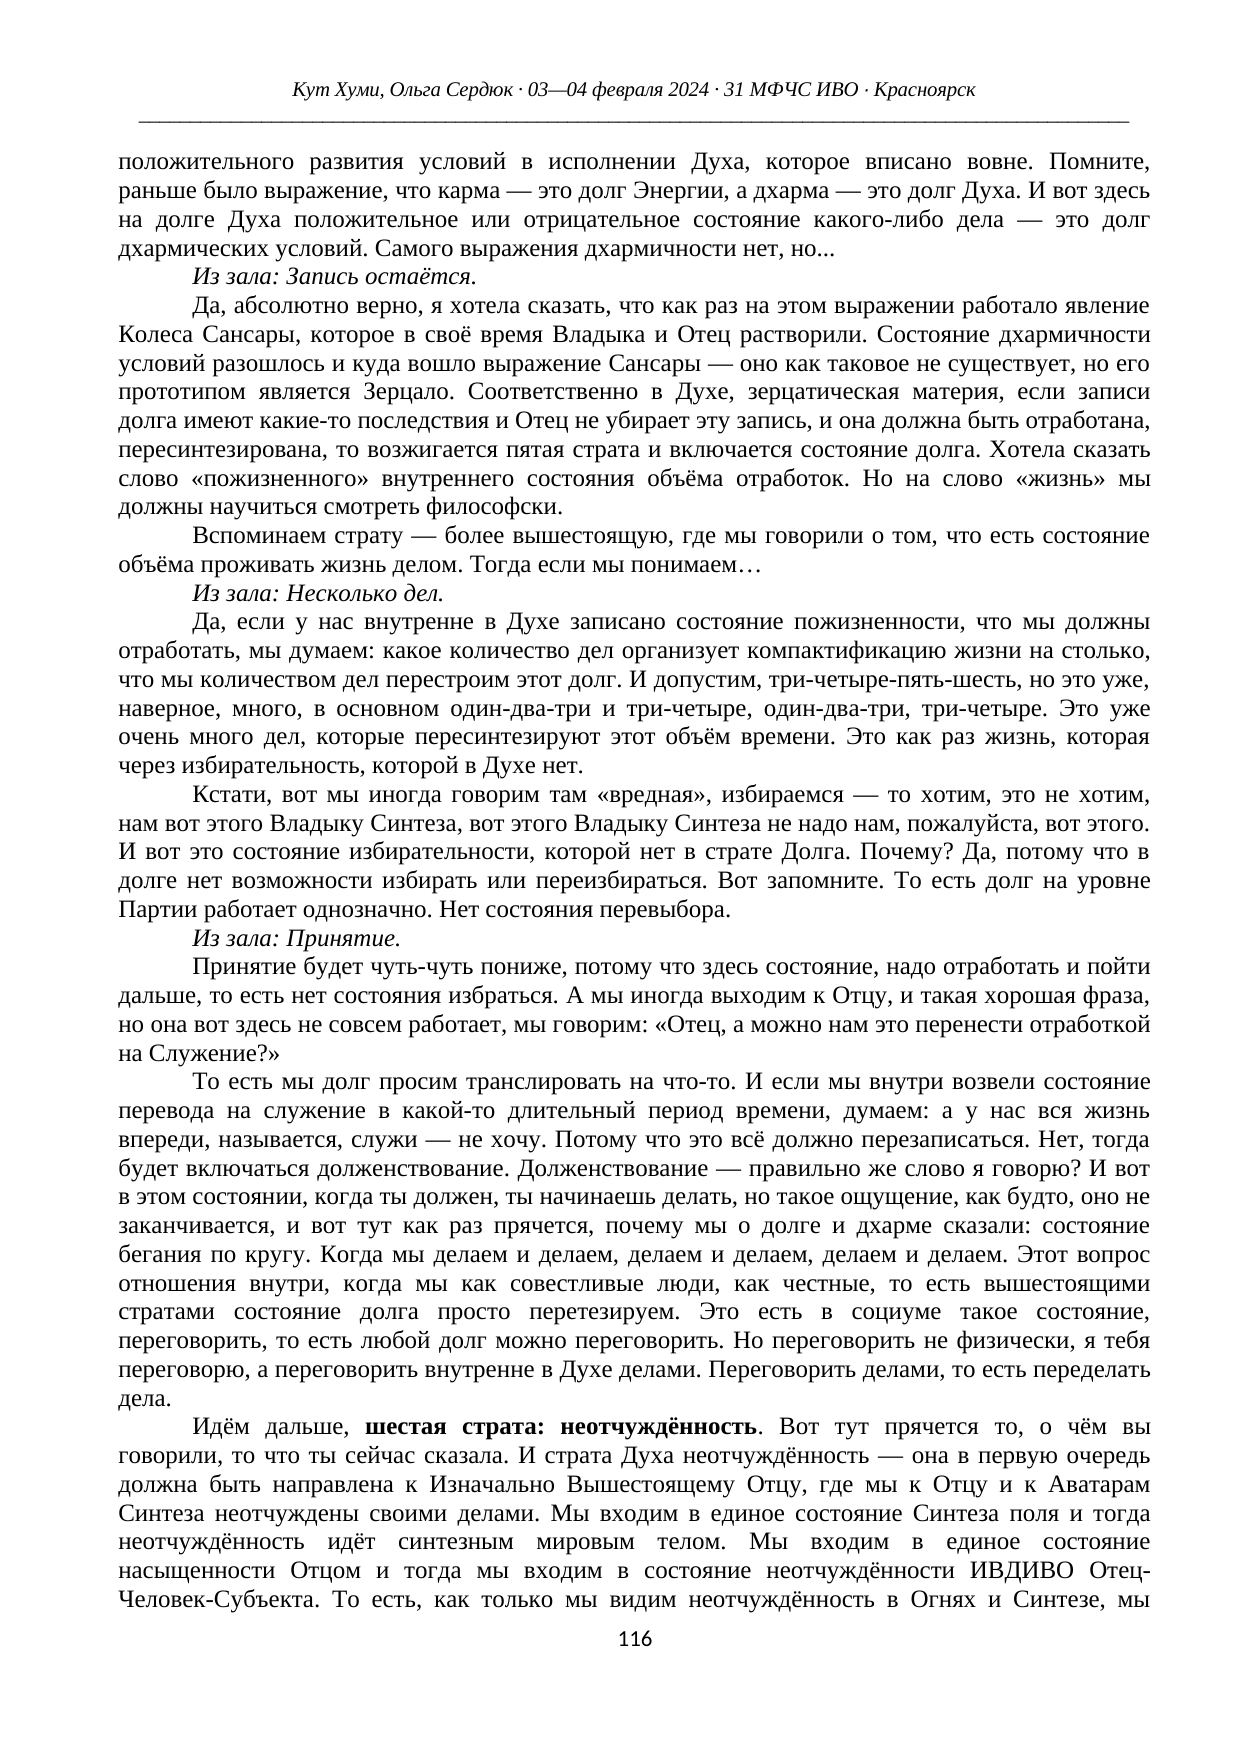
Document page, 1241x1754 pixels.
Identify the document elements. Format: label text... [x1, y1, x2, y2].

text Из зала: Запись остаётся. [118, 261, 1152, 290]
text То есть мы долг просим транслировать на что-то. И если мы внутри возвели состояние перевода на служение в какой-то длительный период времени, думаем: а у нас вся жизнь впереди, называется, служи — не хочу. Потому что это всё должно перезаписаться. Нет, тогда будет включаться долженствование. Долженствование — правильно же слово я говорю? И вот в этом состоянии, когда ты должен, ты начинаешь делать, но такое ощущение, как будто, оно не заканчивается, и вот тут как раз прячется, почему мы о долге и дхарме сказали: состояние бегания по кругу. Когда мы делаем и делаем, делаем и делаем, делаем и делаем. Этот вопрос отношения внутри, когда мы как совестливые люди, как честные, то есть вышестоящими стратами состояние долга просто перетезируем. Это есть в социуме такое состояние, переговорить, то есть любой долг можно переговорить. Но переговорить не физически, я тебя переговорю, а переговорить внутренне в Духе делами. Переговорить делами, то есть переделать дела. [118, 1066, 1152, 1411]
text Кстати, вот мы иногда говорим там «вредная», избираемся — то хотим, это не хотим, нам вот этого Владыку Синтеза, вот этого Владыку Синтеза не надо нам, пожалуйста, вот этого. И вот это состояние избирательности, которой нет в страте Долга. Почему? Да, потому что в долге нет возможности избирать или переизбираться. Вот запомните. То есть долг на уровне Партии работает однозначно. Нет состояния перевыбора. [118, 779, 1152, 923]
text Вспоминаем страту — более вышестоящую, где мы говорили о том, что есть состояние объёма проживать жизнь делом. Тогда если мы понимаем… [118, 520, 1152, 578]
text Принятие будет чуть-чуть пониже, потому что здесь состояние, надо отработать и пойти дальше, то есть нет состояния избраться. А мы иногда выходим к Отцу, и такая хорошая фраза, но она вот здесь не совсем работает, мы говорим: «Отец, а можно нам это перенести отработкой на Служение?» [118, 951, 1152, 1066]
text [118, 1411, 1152, 1613]
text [118, 146, 1152, 261]
text Из зала: Несколько дел. [118, 578, 1152, 606]
text Из зала: Принятие. [118, 923, 1152, 951]
text Да, абсолютно верно, я хотела сказать, что как раз на этом выражении работало явление Колеса Сансары, которое в своё время Владыка и Отец растворили. Состояние дхармичности условий разошлось и куда вошло выражение Сансары — оно как таковое не существует, но его прототипом является Зерцало. Соответственно в Духе, зерцатическая материя, если записи долга имеют какие-то последствия и Отец не убирает эту запись, и она должна быть отработана, пересинтезирована, то возжигается пятая страта и включается состояние долга. Хотела сказать слово «пожизненного» внутреннего состояния объёма отработок. Но на слово «жизнь» мы должны научиться смотреть философски. [118, 290, 1152, 520]
text Да, если у нас внутренне в Духе записано состояние пожизненности, что мы должны отработать, мы думаем: какое количество дел организует компактификацию жизни на столько, что мы количеством дел перестроим этот долг. И допустим, три-четыре-пять-шесть, но это уже, наверное, много, в основном один-два-три и три-четыре, один-два-три, три-четыре. Это уже очень много дел, которые пересинтезируют этот объём времени. Это как раз жизнь, которая через избирательность, которой в Духе нет. [118, 606, 1152, 779]
